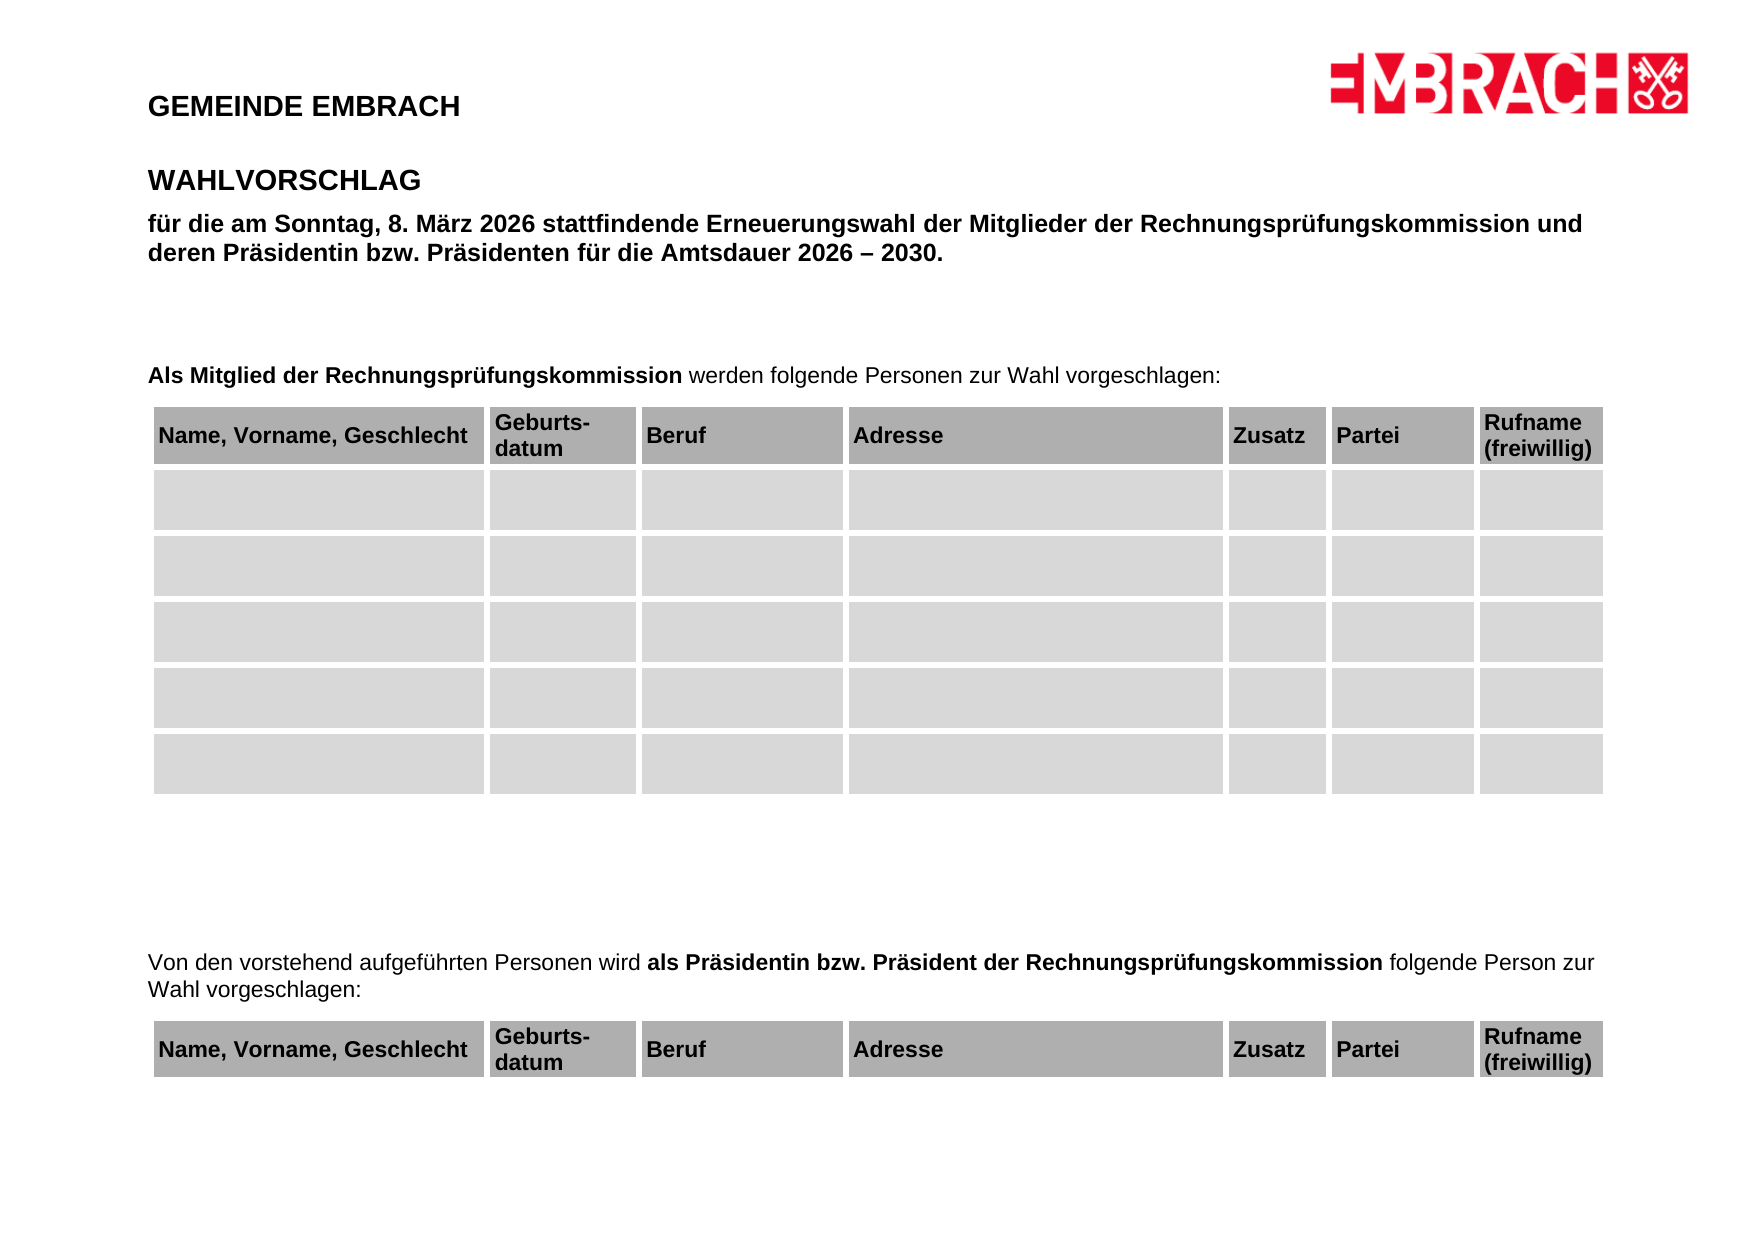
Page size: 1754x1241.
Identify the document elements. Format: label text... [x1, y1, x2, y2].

table_cell [154, 734, 484, 794]
table_cell [1332, 668, 1474, 728]
table_header Beruf [642, 407, 843, 464]
picture [1306, 43, 1696, 121]
table_cell [490, 668, 636, 728]
table_cell [154, 470, 484, 530]
table_cell [154, 602, 484, 662]
table_header Partei [1332, 407, 1474, 464]
table_cell [1229, 470, 1326, 530]
table_cell [1480, 470, 1603, 530]
table_cell [490, 602, 636, 662]
table_header Zusatz [1229, 1021, 1326, 1077]
table_header Adresse [849, 1021, 1223, 1077]
text für die am Sonntag, 8. März 2026 stattfindende Erneuerungswahl der Mitglieder der Rechnungsprüfungskommission und deren Präsidentin bzw. Präsidenten für die Amtsdauer 2026 – 2030. [148, 209, 1606, 267]
table_header Rufname (freiwillig) [1480, 1021, 1603, 1077]
table_cell [1229, 536, 1326, 596]
table_cell [849, 602, 1223, 662]
table_header Rufname (freiwillig) [1480, 407, 1603, 464]
table_cell [1480, 602, 1603, 662]
table_header Partei [1332, 1021, 1474, 1077]
table_cell [1332, 470, 1474, 530]
table_cell [1332, 602, 1474, 662]
table_cell [1229, 602, 1326, 662]
table_cell [642, 536, 843, 596]
table_header Name, Vorname, Geschlecht [154, 1021, 484, 1077]
table_cell [1332, 536, 1474, 596]
table_cell [642, 602, 843, 662]
table_cell [1480, 536, 1603, 596]
table_cell [642, 668, 843, 728]
table_cell [849, 470, 1223, 530]
table_cell [849, 668, 1223, 728]
table_cell [154, 668, 484, 728]
table_cell [1480, 668, 1603, 728]
text WAHLVORSCHLAG [148, 163, 1606, 197]
table_cell [490, 536, 636, 596]
table_cell [642, 470, 843, 530]
table_cell [849, 536, 1223, 596]
table_header Geburts-datum [490, 407, 636, 464]
table_cell [490, 734, 636, 794]
table_cell [490, 470, 636, 530]
table_cell [1229, 668, 1326, 728]
table_cell [642, 734, 843, 794]
text GEMEINDE EMBRACH [148, 88, 1606, 122]
table_header Beruf [642, 1021, 843, 1077]
table_cell [849, 734, 1223, 794]
table_header Zusatz [1229, 407, 1326, 464]
table_cell [1480, 734, 1603, 794]
text Als Mitglied der Rechnungsprüfungskommission werden folgende Personen zur Wahl vorgeschlagen: [148, 362, 1624, 388]
table_header Name, Vorname, Geschlecht [154, 407, 484, 464]
table_header Adresse [849, 407, 1223, 464]
table_cell [1229, 734, 1326, 794]
text Von den vorstehend aufgeführten Personen wird als Präsidentin bzw. Präsident der Rechnungsprüfungskommission folgende Person zur Wahl vorgeschlagen: [148, 949, 1609, 1002]
table_header Geburts-datum [490, 1021, 636, 1077]
table_cell [154, 536, 484, 596]
table_cell [1332, 734, 1474, 794]
